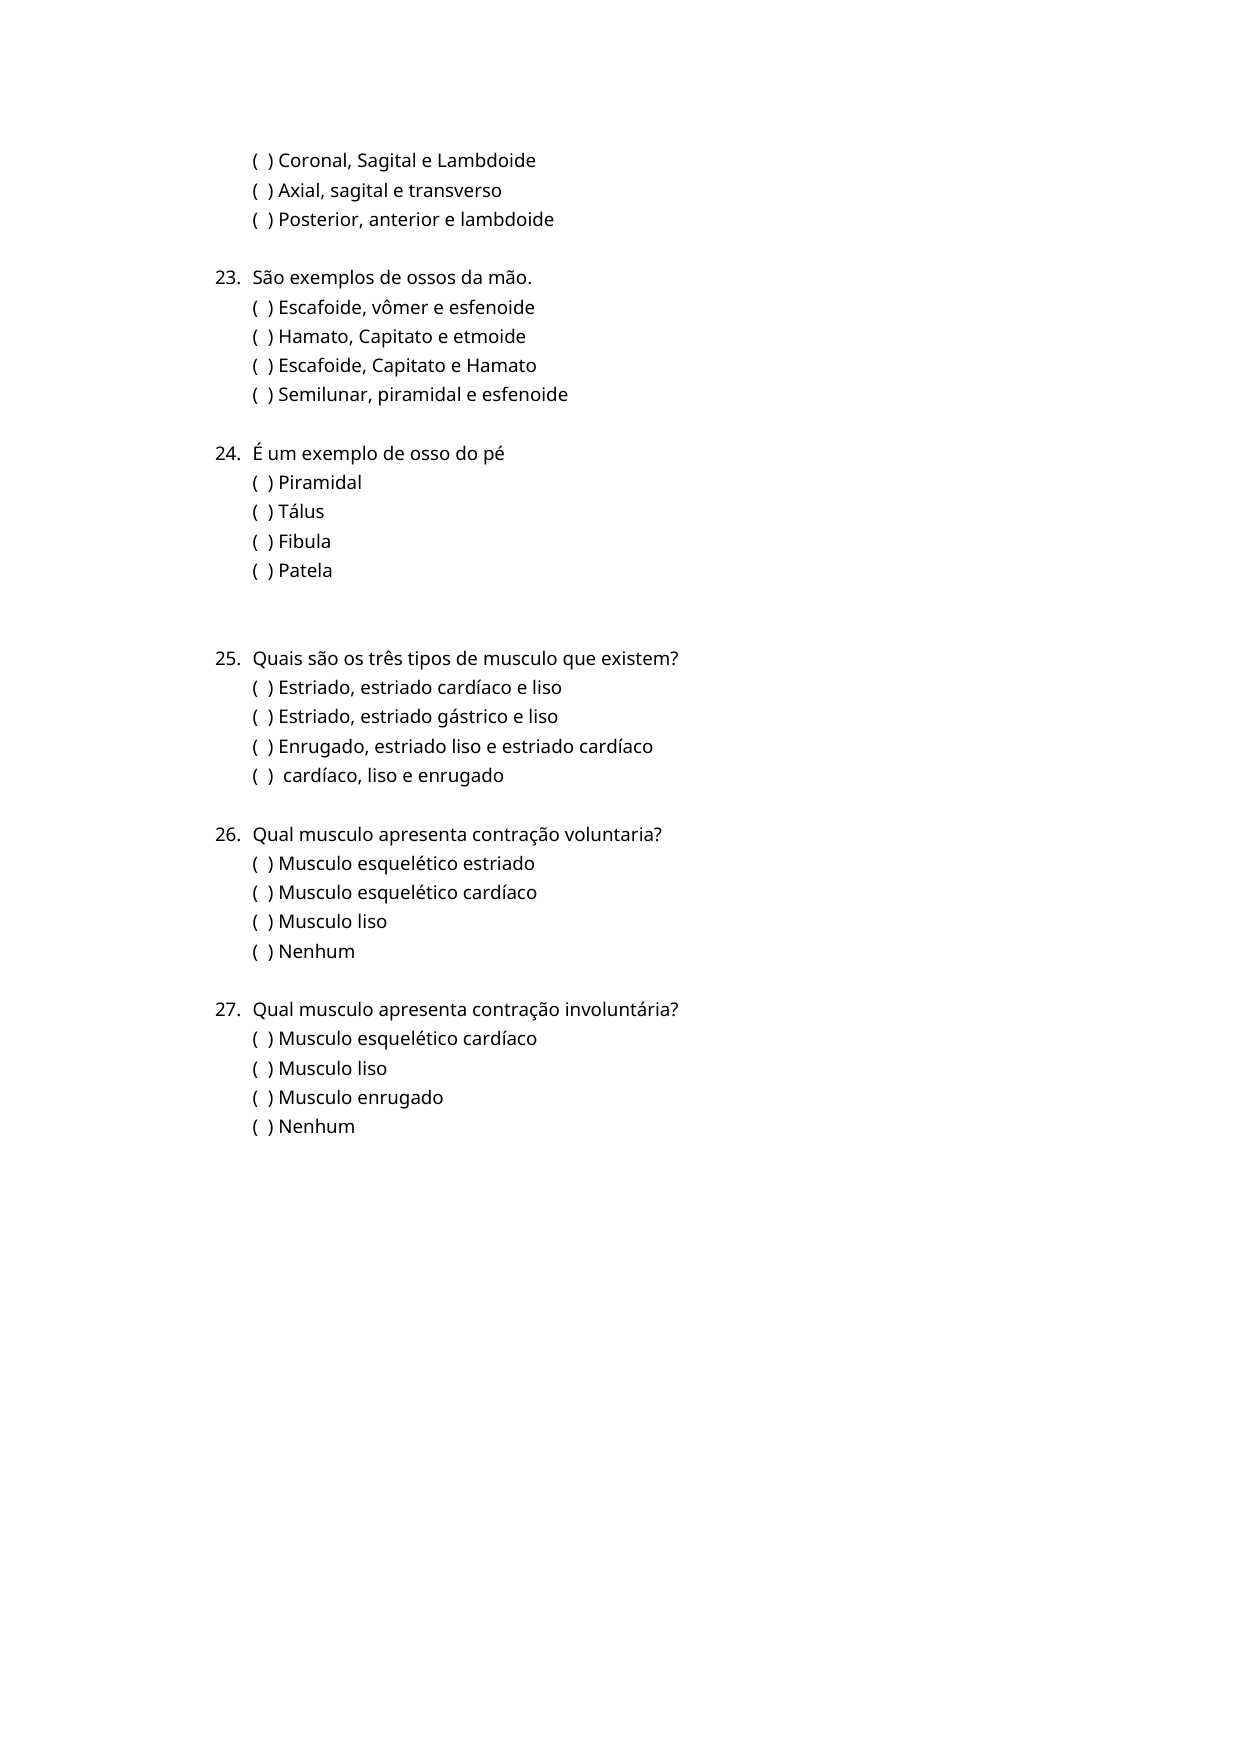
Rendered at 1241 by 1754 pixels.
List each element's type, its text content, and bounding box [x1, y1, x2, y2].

list ( ) Posterior, anterior e lambdoide [252, 206, 1063, 232]
list ( ) Escafoide, vômer e esfenoide [252, 294, 1063, 319]
list ( ) Musculo enrugado [252, 1084, 1063, 1110]
list ( ) Escafoide, Capitato e Hamato [252, 352, 1063, 378]
list ( ) Axial, sagital e transverso [252, 177, 1063, 202]
list Qual musculo apresenta contração involuntária? [215, 996, 1063, 1022]
list São exemplos de ossos da mão. [215, 265, 1063, 290]
list ( ) Enrugado, estriado liso e estriado cardíaco [252, 733, 1063, 758]
list ( ) Coronal, Sagital e Lambdoide [252, 148, 1063, 173]
list ( ) Musculo esquelético cardíaco [252, 1026, 1063, 1051]
list ( ) Tálus [252, 499, 1063, 524]
list ( ) Nenhum [252, 1113, 1063, 1139]
list ( ) Piramidal [252, 469, 1063, 495]
list ( ) Hamato, Capitato e etmoide [252, 323, 1063, 349]
list Quais são os três tipos de musculo que existem? [215, 645, 1063, 671]
list ( ) cardíaco, liso e enrugado [252, 762, 1063, 788]
list ( ) Musculo esquelético cardíaco [252, 879, 1063, 905]
list ( ) Patela [252, 557, 1063, 583]
list ( ) Musculo esquelético estriado [252, 850, 1063, 876]
list É um exemplo de osso do pé [215, 440, 1063, 466]
list Qual musculo apresenta contração voluntaria? [215, 821, 1063, 846]
list ( ) Fibula [252, 528, 1063, 554]
list ( ) Musculo liso [252, 1055, 1063, 1081]
list ( ) Musculo liso [252, 909, 1063, 934]
list ( ) Estriado, estriado gástrico e liso [252, 704, 1063, 729]
list ( ) Nenhum [252, 938, 1063, 963]
list ( ) Semilunar, piramidal e esfenoide [252, 382, 1063, 407]
list ( ) Estriado, estriado cardíaco e liso [252, 674, 1063, 700]
